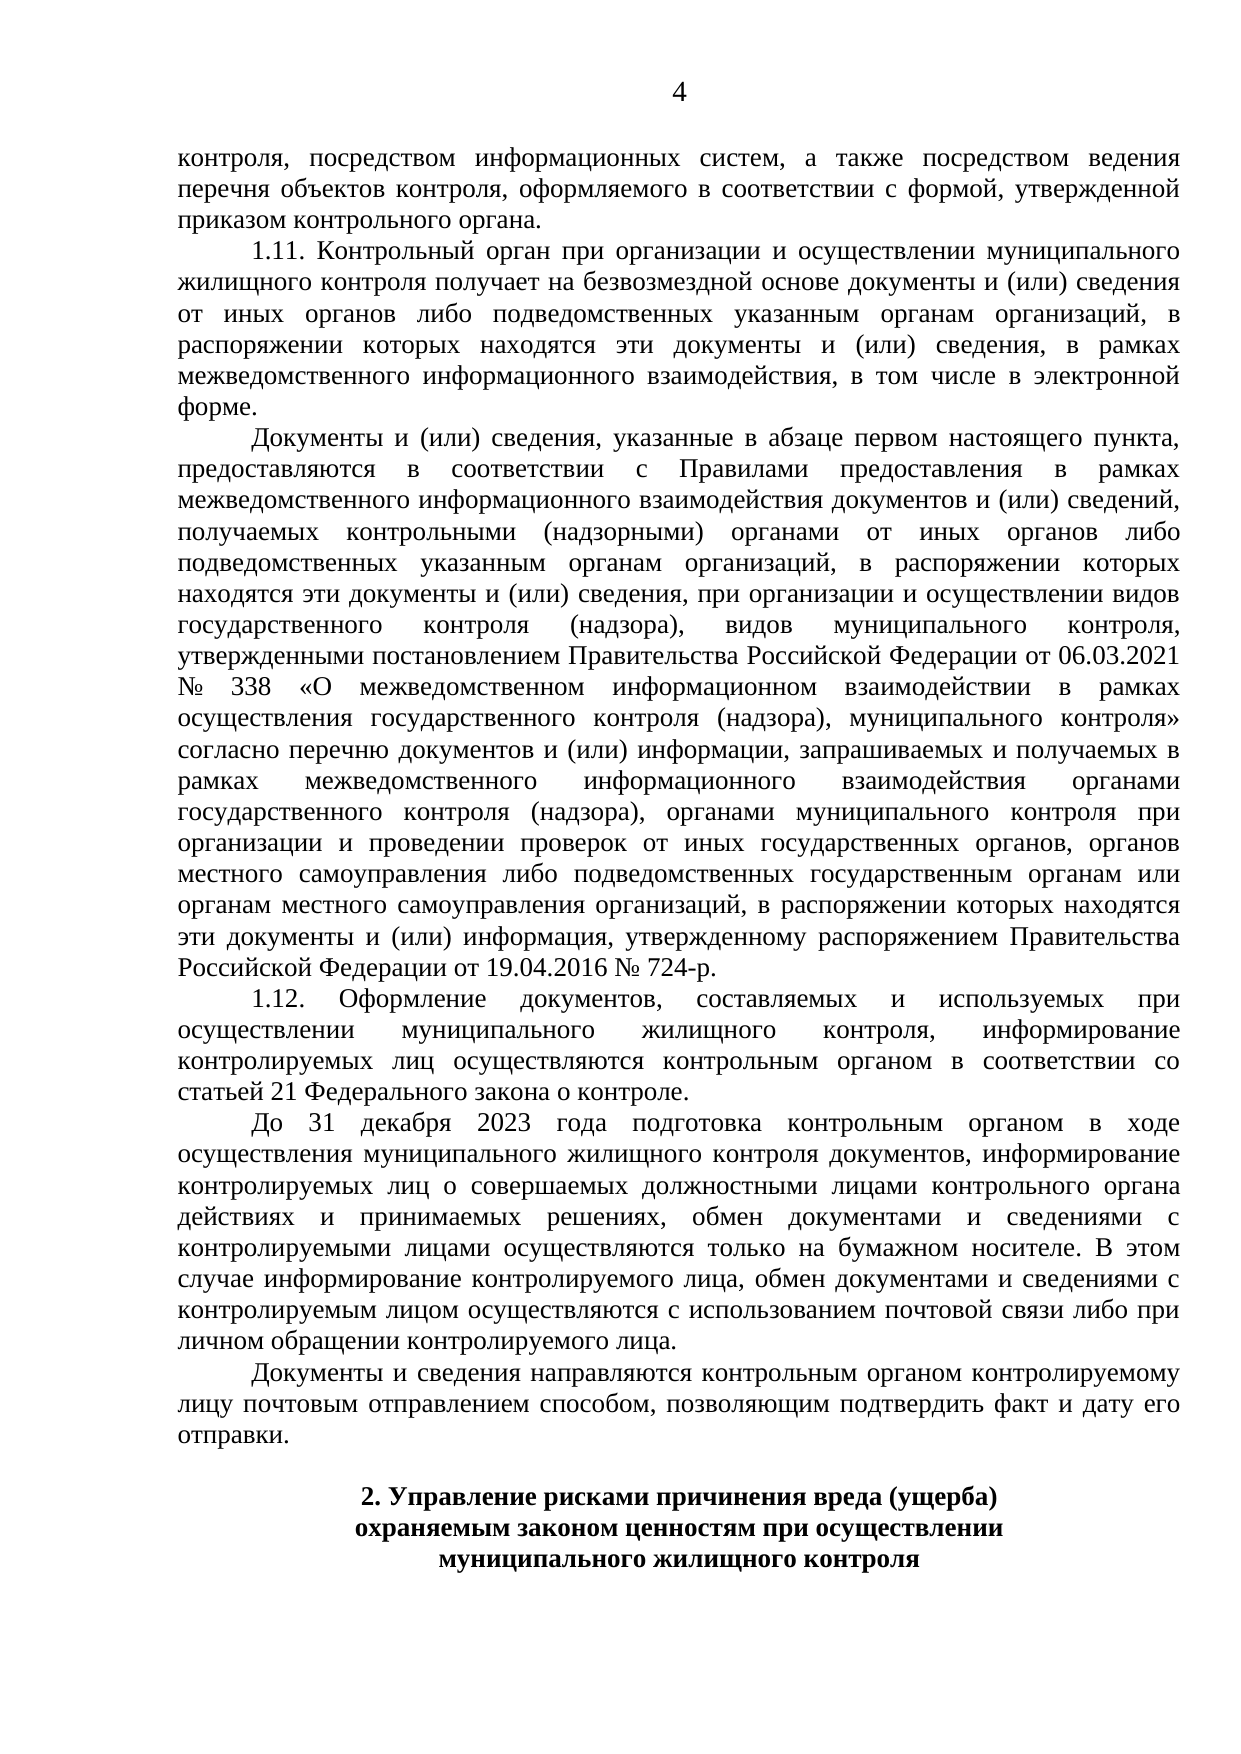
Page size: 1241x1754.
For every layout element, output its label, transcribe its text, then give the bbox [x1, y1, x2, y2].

text 1.11. Контрольный орган при организации и осуществлении муниципального жилищного контроля получает на безвозмездной основе документы и (или) сведения от иных органов либо подведомственных указанным органам организаций, в распоряжении которых находятся эти документы и (или) сведения, в рамках межведомственного информационного взаимодействия, в том числе в электронной форме. [177, 234, 1181, 421]
text До 31 декабря 2023 года подготовка контрольным органом в ходе осуществления муниципального жилищного контроля документов, информирование контролируемых лиц о совершаемых должностными лицами контрольного органа действиях и принимаемых решениях, обмен документами и сведениями с контролируемыми лицами осуществляются только на бумажном носителе. В этом случае информирование контролируемого лица, обмен документами и сведениями с контролируемым лицом осуществляются с использованием почтовой связи либо при личном обращении контролируемого лица. [177, 1106, 1181, 1356]
text Документы и (или) сведения, указанные в абзаце первом настоящего пункта, предоставляются в соответствии с Правилами предоставления в рамках межведомственного информационного взаимодействия документов и (или) сведений, получаемых контрольными (надзорными) органами от иных органов либо подведомственных указанным органам организаций, в распоряжении которых находятся эти документы и (или) сведения, при организации и осуществлении видов государственного контроля (надзора), видов муниципального контроля, утвержденными постановлением Правительства Российской Федерации от 06.03.2021 № 338 «О межведомственном информационном взаимодействии в рамках осуществления государственного контроля (надзора), муниципального контроля» согласно перечню документов и (или) информации, запрашиваемых и получаемых в рамках межведомственного информационного взаимодействия органами государственного контроля (надзора), органами муниципального контроля при организации и проведении проверок от иных государственных органов, органов местного самоуправления либо подведомственных государственным органам или органам местного самоуправления организаций, в распоряжении которых находятся эти документы и (или) информация, утвержденному распоряжением Правительства Российской Федерации от 19.04.2016 № 724-р. [177, 421, 1181, 982]
text Документы и сведения направляются контрольным органом контролируемому лицу почтовым отправлением способом, позволяющим подтвердить факт и дату его отправки. [177, 1356, 1181, 1449]
text муниципального жилищного контроля [177, 1542, 1181, 1574]
text охраняемым законом ценностям при осуществлении [177, 1511, 1181, 1542]
text 2. Управление рисками причинения вреда (ущерба) [177, 1480, 1181, 1511]
text 1.12. Оформление документов, составляемых и используемых при осуществлении муниципального жилищного контроля, информирование контролируемых лиц осуществляются контрольным органом в соответствии со статьей 21 Федерального закона о контроле. [177, 982, 1181, 1106]
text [177, 141, 1181, 234]
